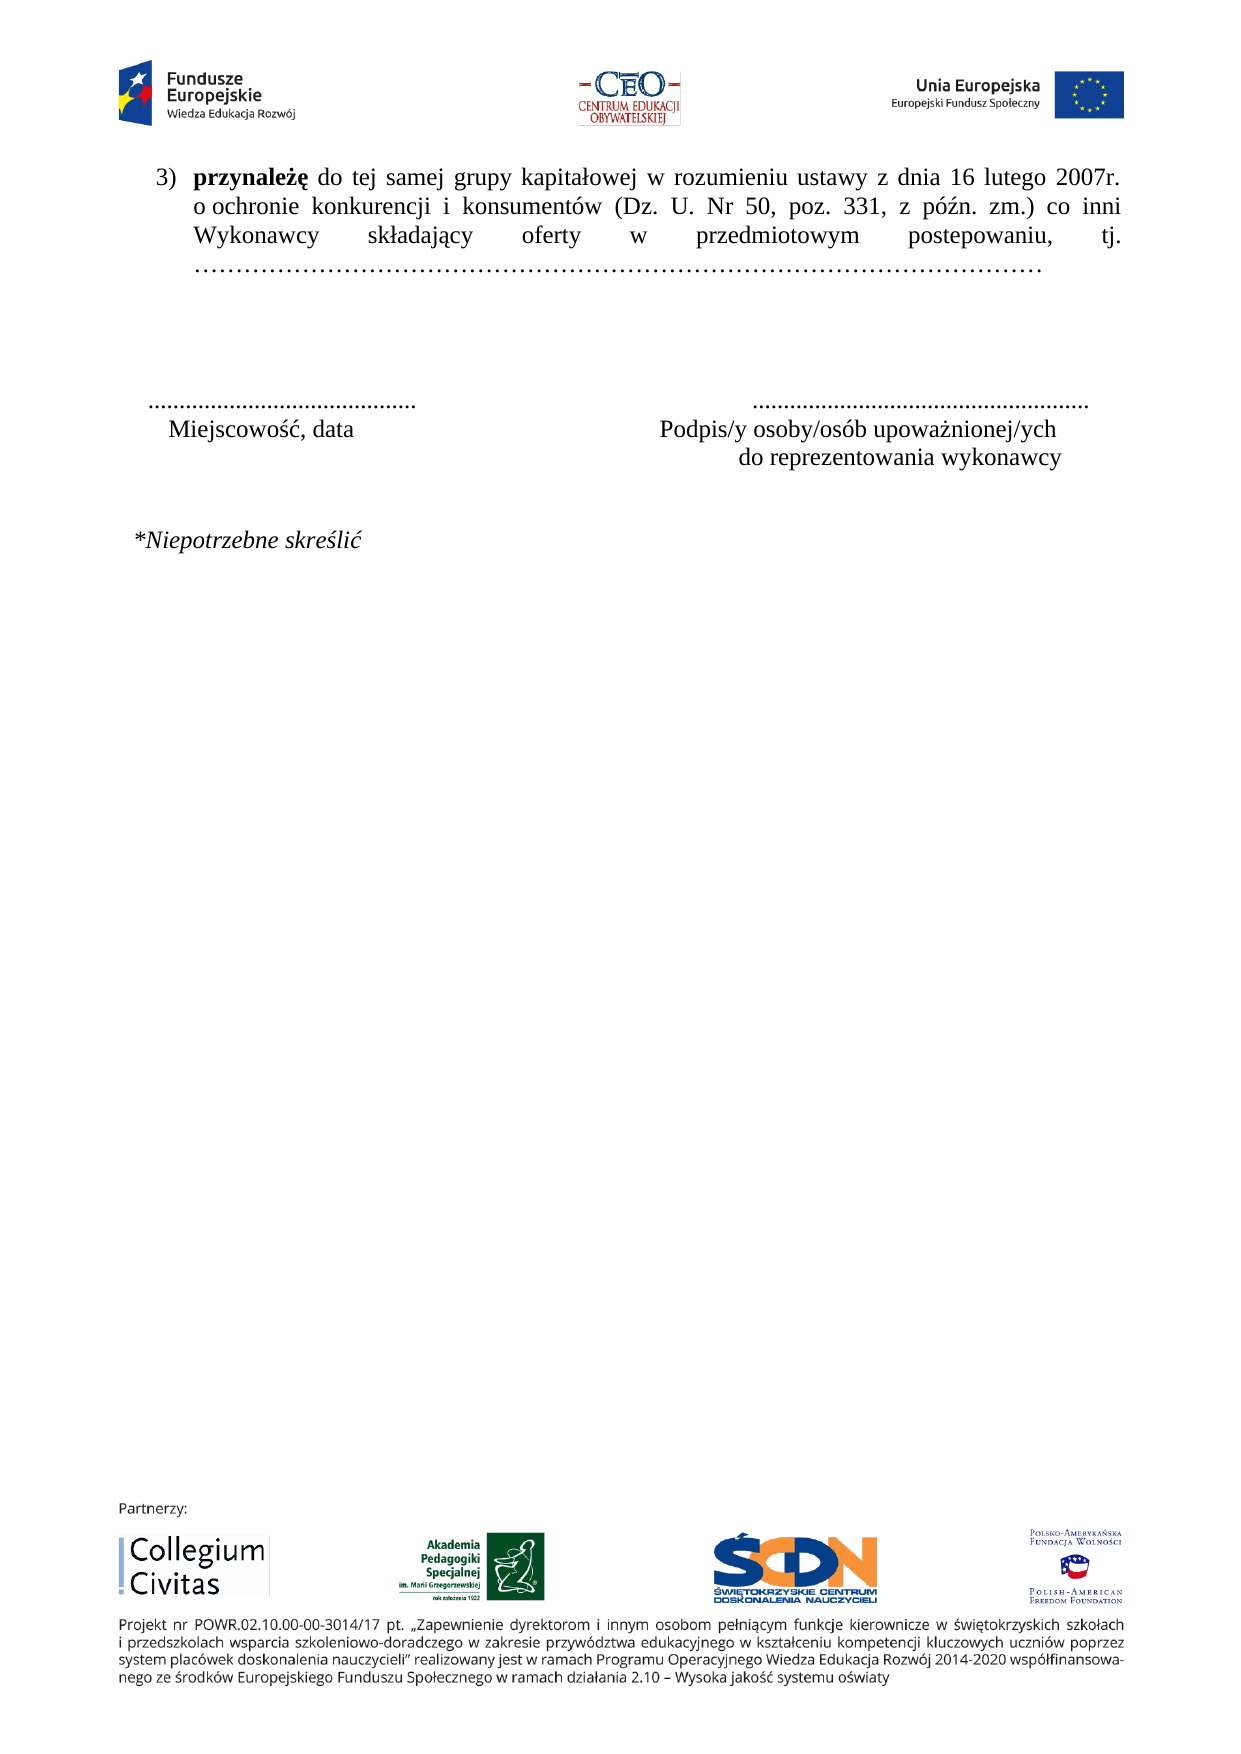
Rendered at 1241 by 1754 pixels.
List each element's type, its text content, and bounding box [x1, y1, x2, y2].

text Miejscowość, data Podpis/y osoby/osób upoważnionej/ych [118, 414, 1122, 442]
list przynależę do tej samej grupy kapitałowej w rozumieniu ustawy z dnia 16 lutego 2007r. o ochronie konkurencji i konsumentów (Dz. U. Nr 50, poz. 331, z późn. zm.) co inni Wykonawcy składający oferty w przedmiotowym postepowaniu, tj. ………………………………………………………………………………………… [156, 162, 1122, 277]
picture [1, 1473, 1241, 1708]
text ........................................... ...................................................... [118, 385, 1122, 414]
picture [0, 50, 1241, 346]
text do reprezentowania wykonawcy [709, 442, 1122, 471]
text *Niepotrzebne skreślić [133, 525, 1122, 554]
